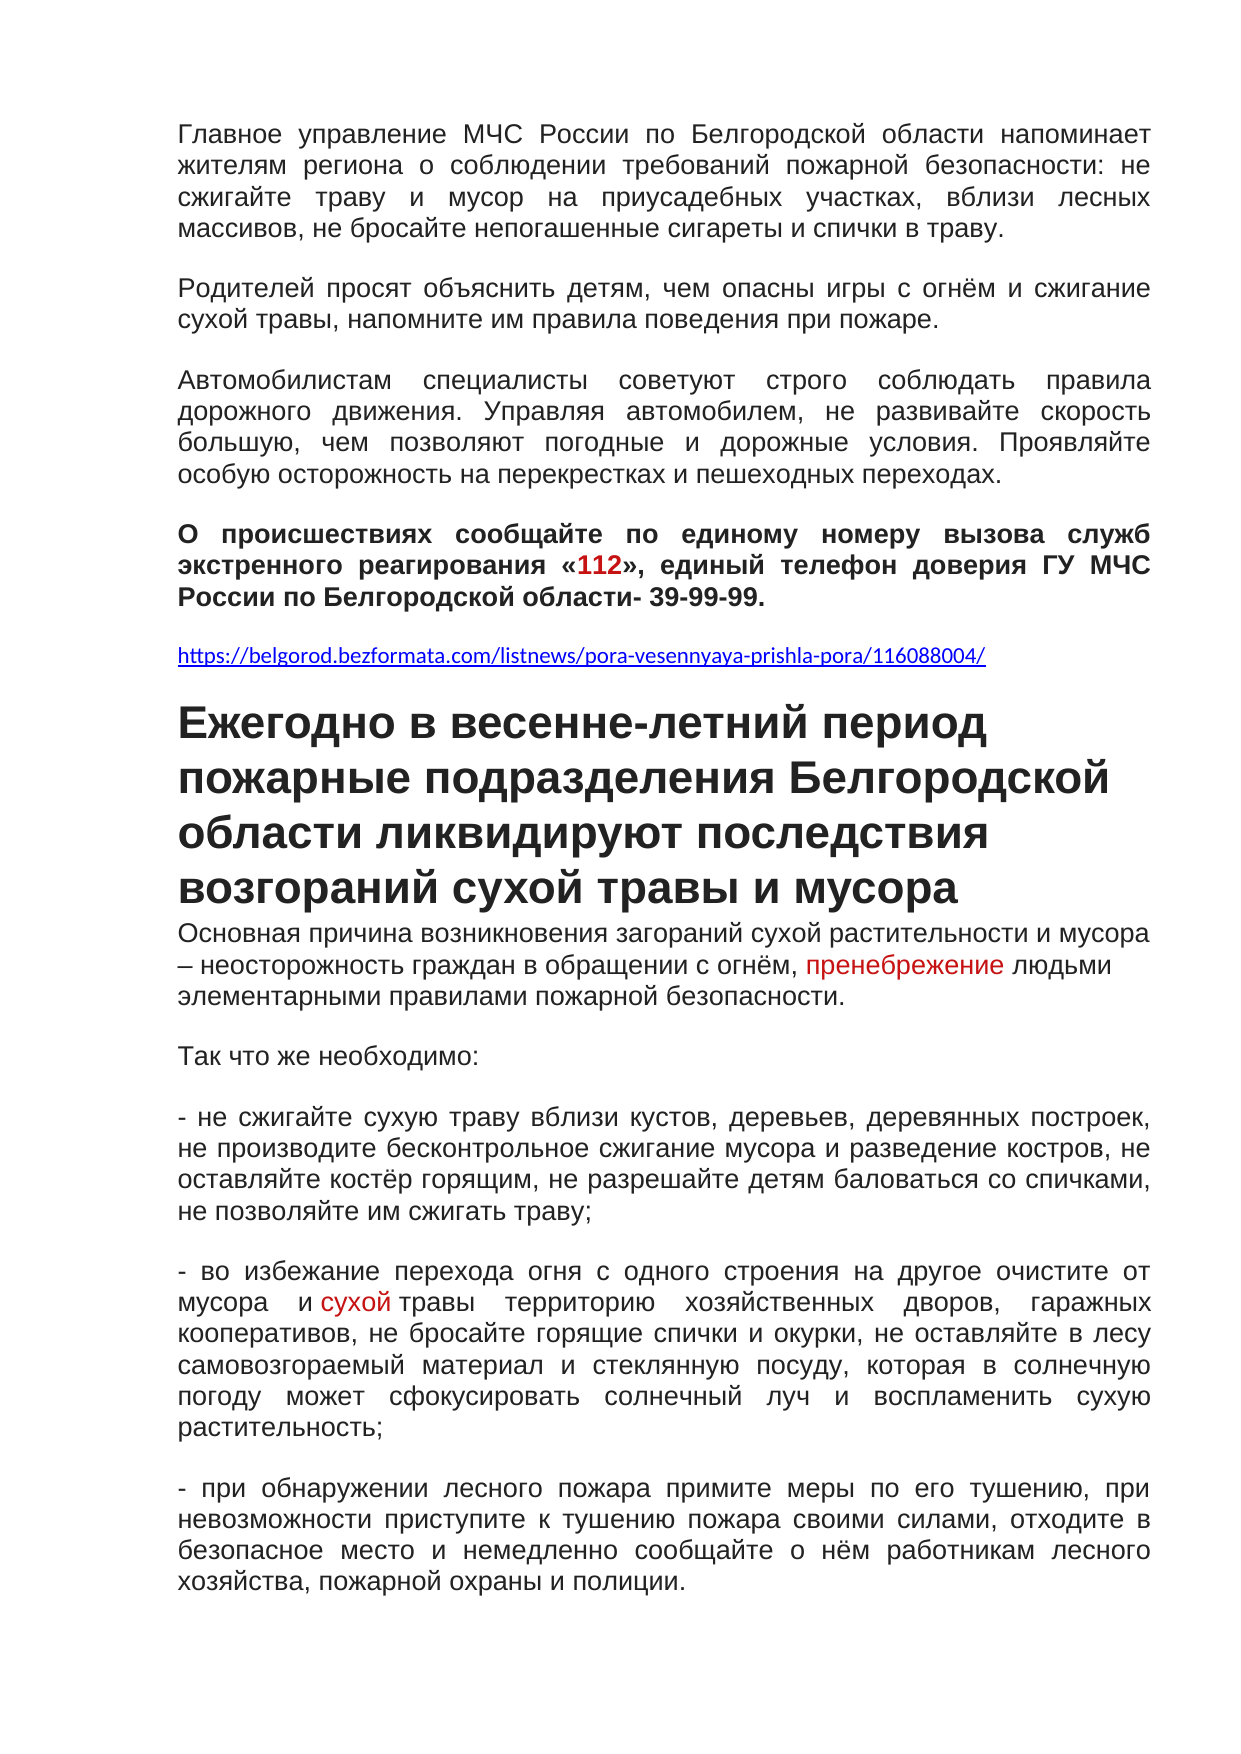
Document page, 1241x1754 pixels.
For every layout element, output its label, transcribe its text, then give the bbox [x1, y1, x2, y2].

subtitle Ежегодно в весенне-летний период пожарные подразделения Белгородской области ликвидируют последствия возгораний сухой травы и мусора [177, 694, 1152, 913]
text Так что же необходимо: [177, 1040, 1152, 1072]
text Основная причина возникновения загораний сухой растительности и мусора – неосторожность граждан в обращении с огнём, пренебрежение людьми элементарными правилами пожарной безопасности. [177, 917, 1152, 1011]
text О происшествиях сообщайте по единому номеру вызова служб экстренного реагирования «112», единый телефон доверия ГУ МЧС России по Белгородской области- 39-99-99. [177, 518, 1152, 612]
text Родителей просят объяснить детям, чем опасны игры с огнём и сжигание сухой травы, напомните им правила поведения при пожаре. [177, 272, 1152, 335]
text - во избежание перехода огня с одного строения на другое очистите от мусора и сухой травы территорию хозяйственных дворов, гаражных кооперативов, не бросайте горящие спички и окурки, не оставляйте в лесу самовозгораемый материал и стеклянную посуду, которая в солнечную погоду может сфокусировать солнечный луч и воспламенить сухую растительность; [177, 1255, 1152, 1442]
text Главное управление МЧС России по Белгородской области напоминает жителям региона о соблюдении требований пожарной безопасности: не сжигайте траву и мусор на приусадебных участках, вблизи лесных массивов, не бросайте непогашенные сигареты и спички в траву. [177, 118, 1152, 243]
text https://belgorod.bezformata.com/listnews/pora-vesennyaya-prishla-pora/116088004/ [177, 641, 1152, 669]
text - при обнаружении лесного пожара примите меры по его тушению, при невозможности приступите к тушению пожара своими силами, отходите в безопасное место и немедленно сообщайте о нём работникам лесного хозяйства, пожарной охраны и полиции. [177, 1472, 1152, 1597]
text - не сжигайте сухую траву вблизи кустов, деревьев, деревянных построек, не производите бесконтрольное сжигание мусора и разведение костров, не оставляйте костёр горящим, не разрешайте детям баловаться со спичками, не позволяйте им сжигать траву; [177, 1101, 1152, 1226]
text Автомобилистам специалисты советуют строго соблюдать правила дорожного движения. Управляя автомобилем, не развивайте скорость большую, чем позволяют погодные и дорожные условия. Проявляйте особую осторожность на перекрестках и пешеходных переходах. [177, 364, 1152, 489]
